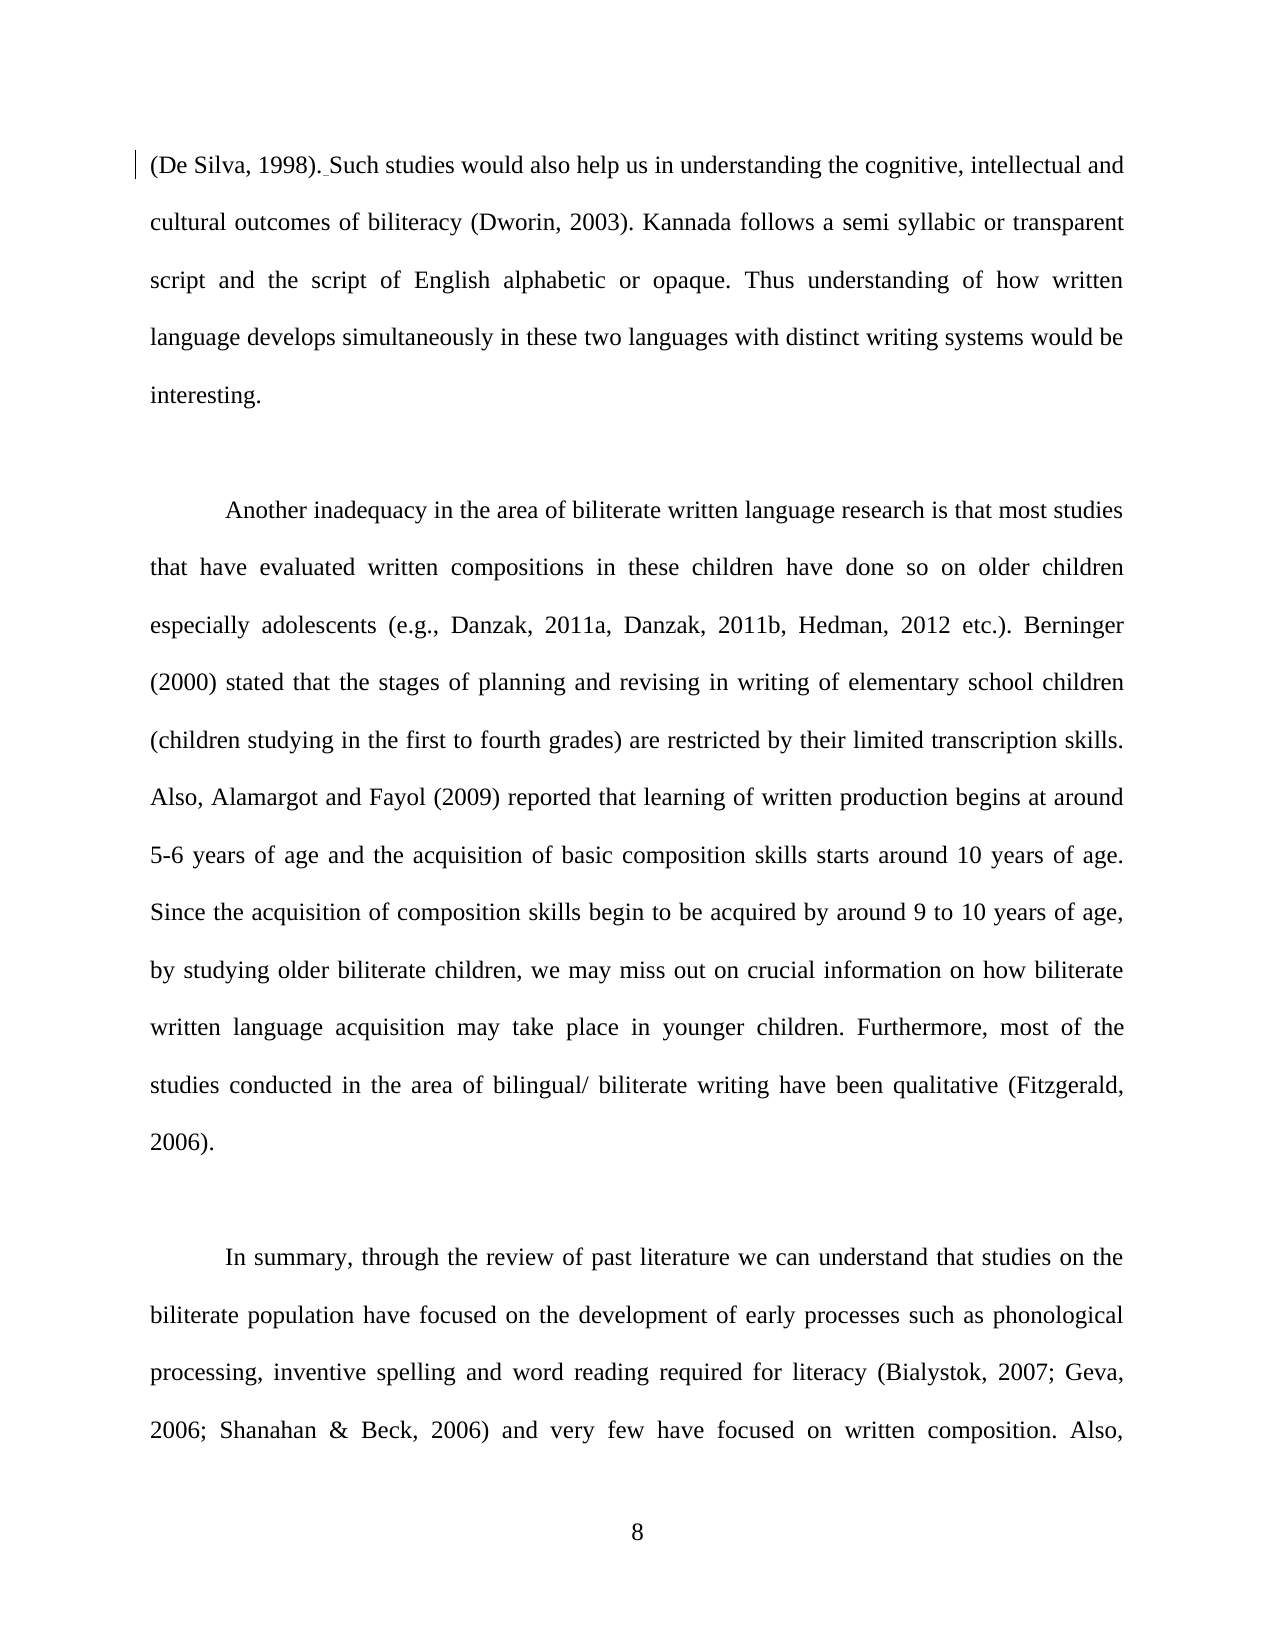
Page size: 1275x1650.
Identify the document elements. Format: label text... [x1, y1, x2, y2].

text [150, 1242, 1125, 1444]
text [150, 150, 1125, 409]
text Another inadequacy in the area of biliterate written language research is that most studies that have evaluated written compositions in these children have done so on older children especially adolescents (e.g., Danzak, 2011a, Danzak, 2011b, Hedman, 2012 etc.). Berninger (2000) stated that the stages of planning and revising in writing of elementary school children (children studying in the first to fourth grades) are restricted by their limited transcription skills. Also, Alamargot and Fayol (2009) reported that learning of written production begins at around 5-6 years of age and the acquisition of basic composition skills starts around 10 years of age. Since the acquisition of composition skills begin to be acquired by around 9 to 10 years of age, by studying older biliterate children, we may miss out on crucial information on how biliterate written language acquisition may take place in younger children. Furthermore, most of the studies conducted in the area of bilingual/ biliterate writing have been qualitative (Fitzgerald, 2006). [150, 495, 1125, 1156]
